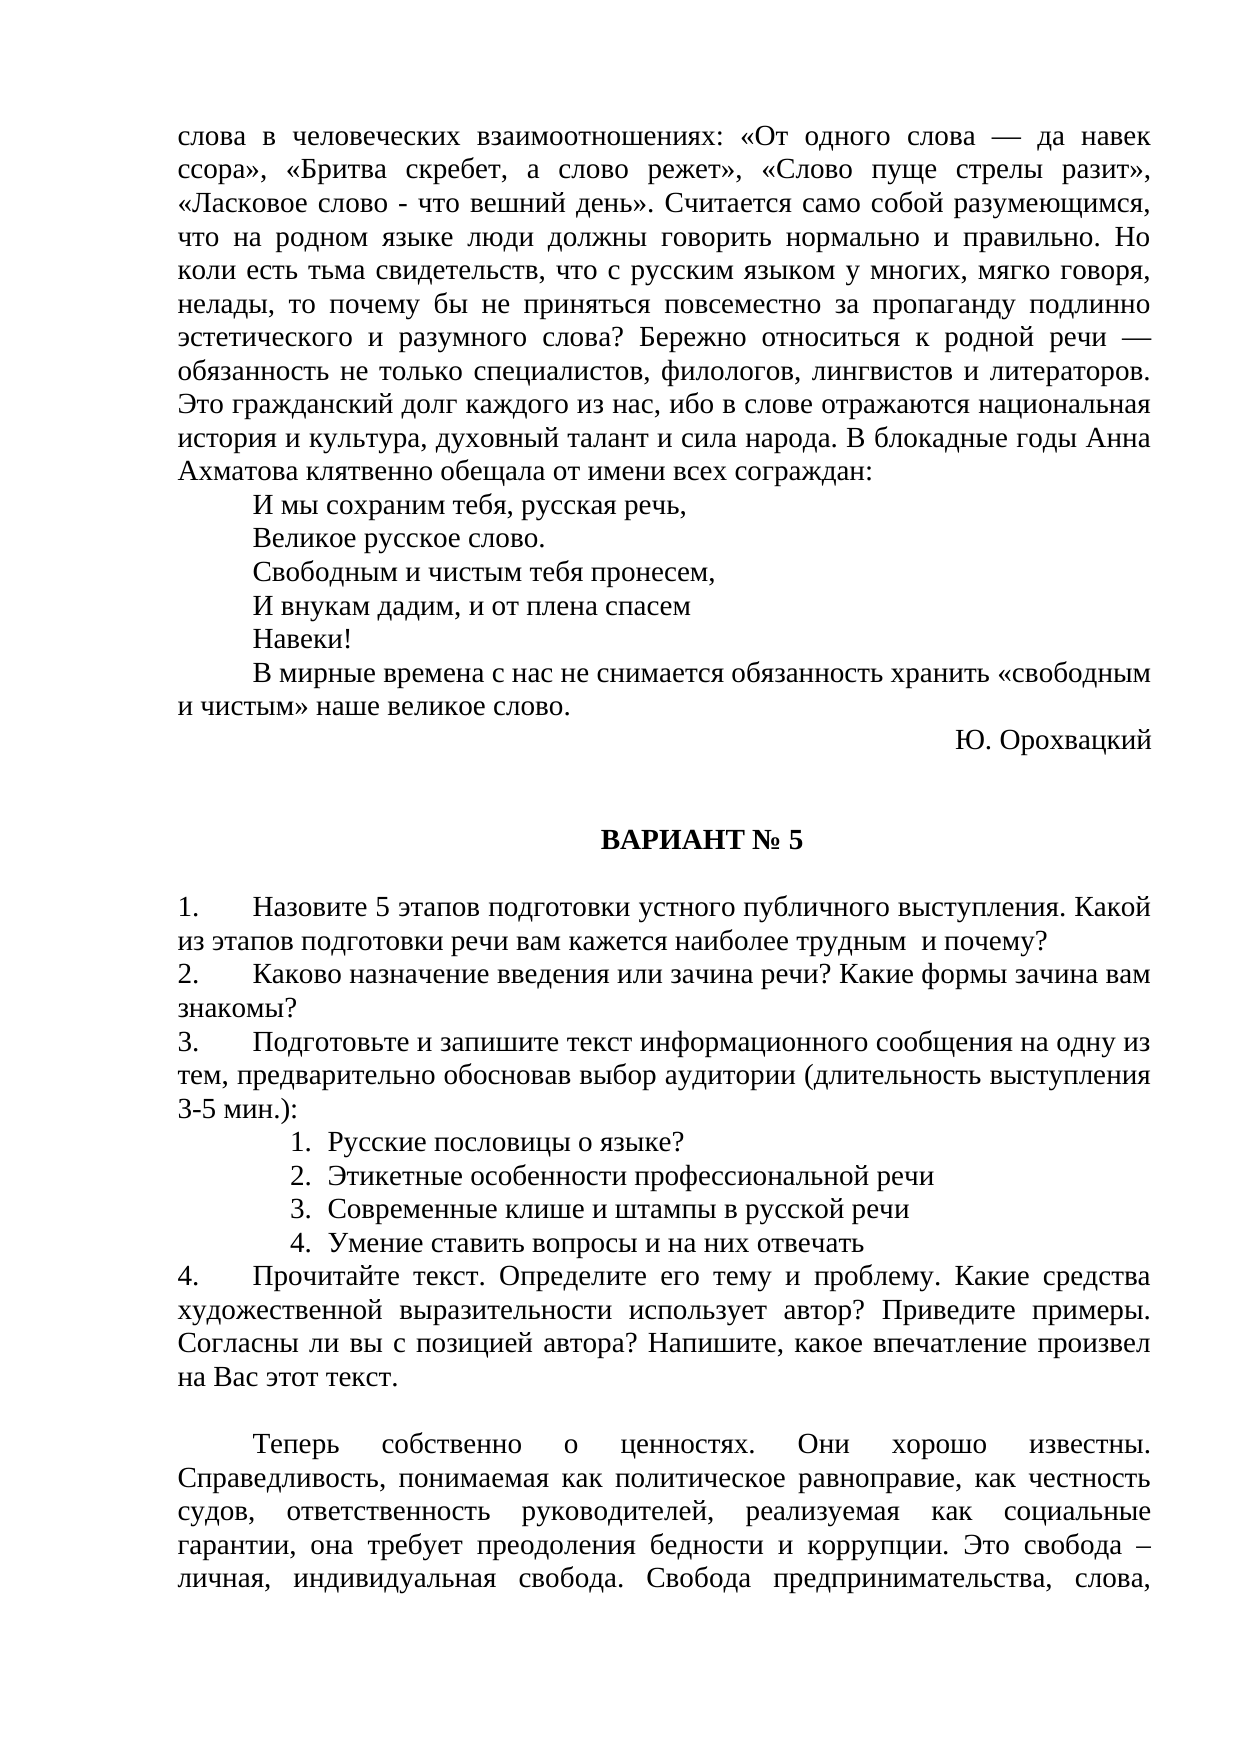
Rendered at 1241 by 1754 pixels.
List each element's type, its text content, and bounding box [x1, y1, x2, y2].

list Современные клише и штампы в русской речи [290, 1191, 1152, 1225]
list Русские пословицы о языке? [290, 1124, 1152, 1158]
list Каково назначение введения или зачина речи? Какие формы зачина вам знакомы? [177, 957, 1152, 1024]
list Умение ставить вопросы и на них отвечать [290, 1225, 1152, 1258]
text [177, 1426, 1152, 1594]
list Подготовьте и запишите текст информационного сообщения на одну из тем, предварительно обосновав выбор аудитории (длительность выступления 3-5 мин.): [177, 1024, 1152, 1124]
text Ю. Орохвацкий [177, 722, 1152, 755]
text И мы сохраним тебя, русская речь, [177, 487, 1152, 521]
text В мирные времена с нас не снимается обязанность хранить «свободным и чистым» наше великое слово. [177, 655, 1152, 722]
list Прочитайте текст. Определите его тему и проблему. Какие средства художественной выразительности использует автор? Приведите примеры. Согласны ли вы с позицией автора? Напишите, какое впечатление произвел на Вас этот текст. [177, 1258, 1152, 1393]
text Свободным и чистым тебя пронесем, [177, 554, 1152, 588]
text ВАРИАНТ № 5 [177, 822, 1152, 856]
list Назовите 5 этапов подготовки устного публичного выступления. Какой из этапов подготовки речи вам кажется наиболее трудным и почему? [177, 889, 1152, 957]
text Навеки! [177, 621, 1152, 655]
text И внукам дадим, и от плена спасем [177, 588, 1152, 621]
text Великое русское слово. [177, 521, 1152, 554]
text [177, 118, 1152, 487]
list Этикетные особенности профессиональной речи [290, 1158, 1152, 1191]
